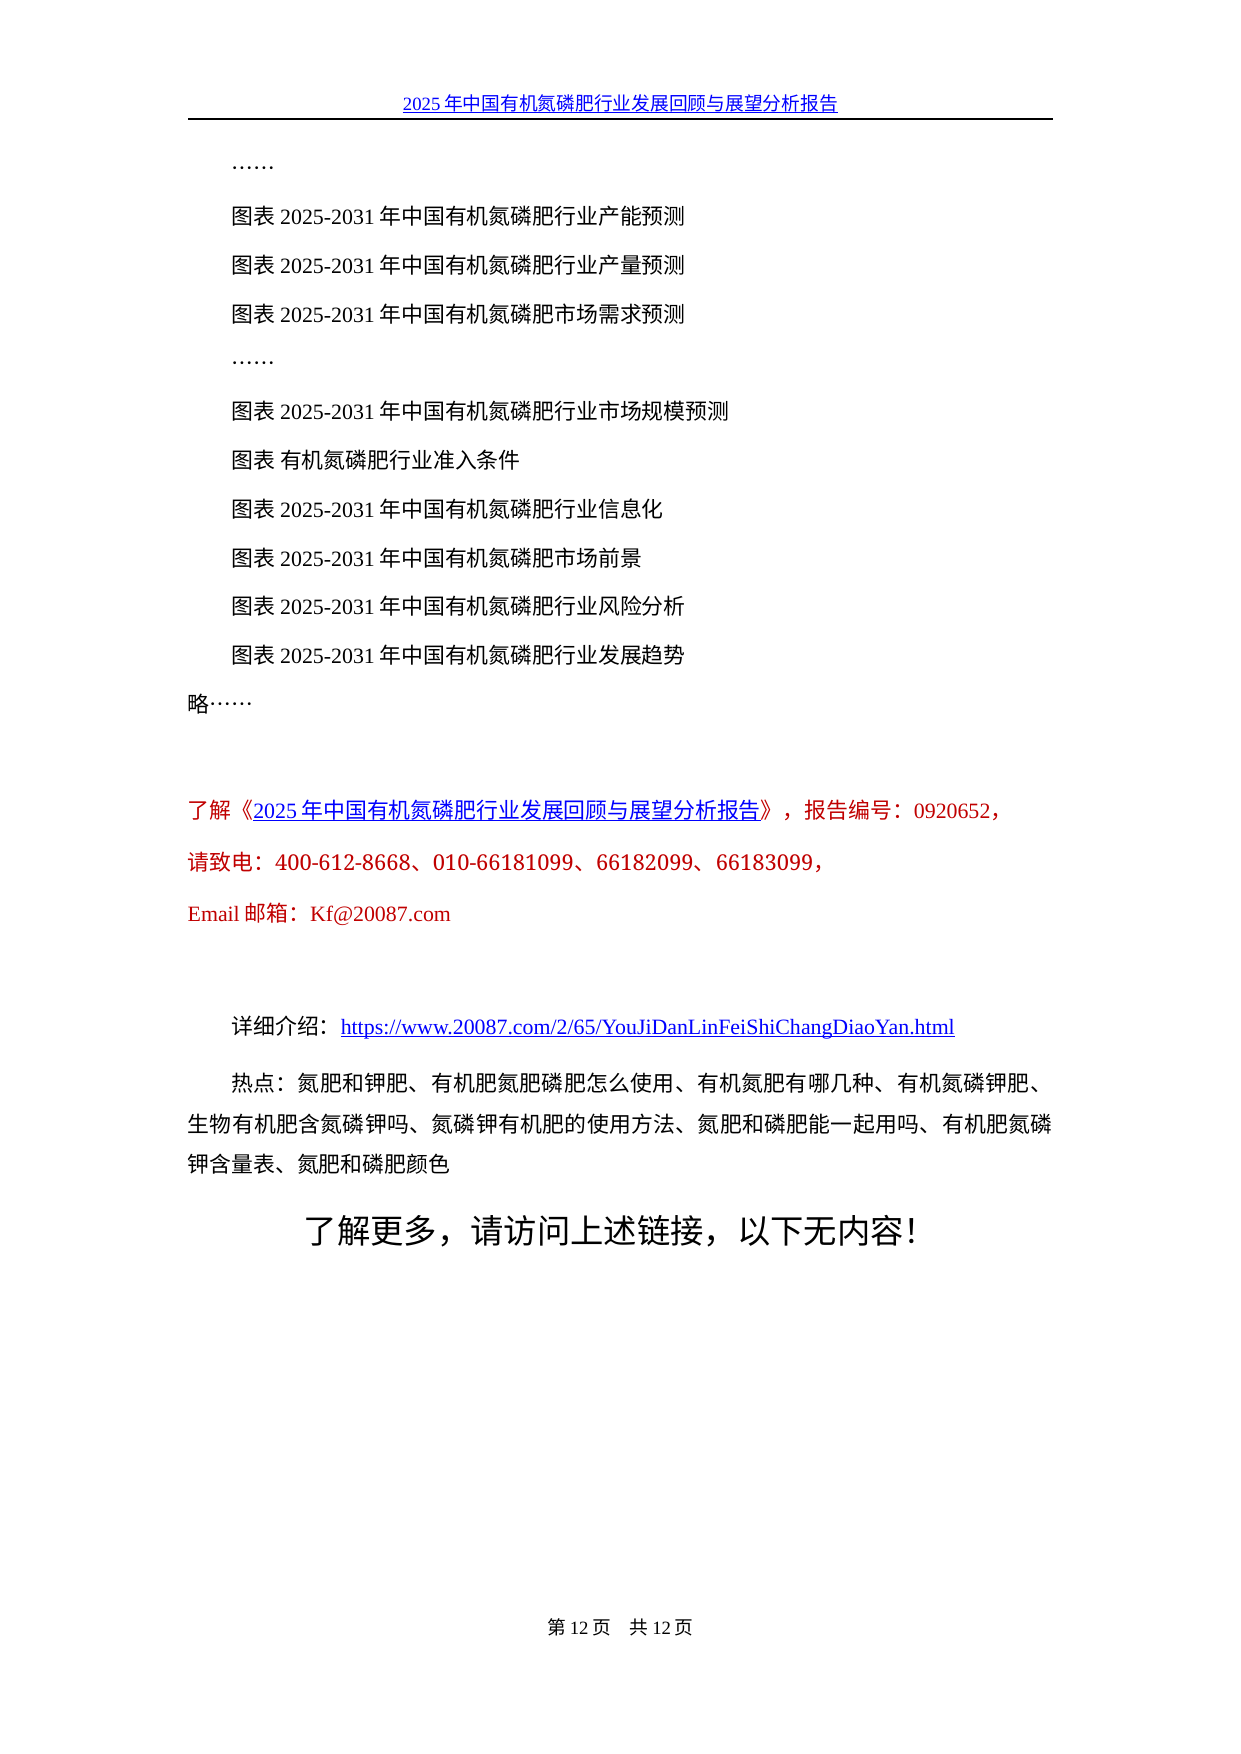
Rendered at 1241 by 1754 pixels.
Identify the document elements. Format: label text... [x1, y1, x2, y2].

text 热点：氮肥和钾肥、有机肥氮肥磷肥怎么使用、有机氮肥有哪几种、有机氮磷钾肥、生物有机肥含氮磷钾吗、氮磷钾有机肥的使用方法、氮肥和磷肥能一起用吗、有机肥氮磷钾含量表、氮肥和磷肥颜色 [187, 1066, 1053, 1179]
text Email邮箱：Kf@20087.com [187, 896, 1053, 928]
text 详细介绍：https://www.20087.com/2/65/YouJiDanLinFeiShiChangDiaoYan.html [187, 1009, 1053, 1041]
text 请致电：400-612-8668、010-66181099、66182099、66183099， [187, 844, 1053, 877]
title 了解更多，请访问上述链接，以下无内容！ [187, 1197, 1053, 1262]
text 了解《2025年中国有机氮磷肥行业发展回顾与展望分析报告》，报告编号：0920652， [187, 793, 1053, 825]
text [187, 150, 1053, 719]
